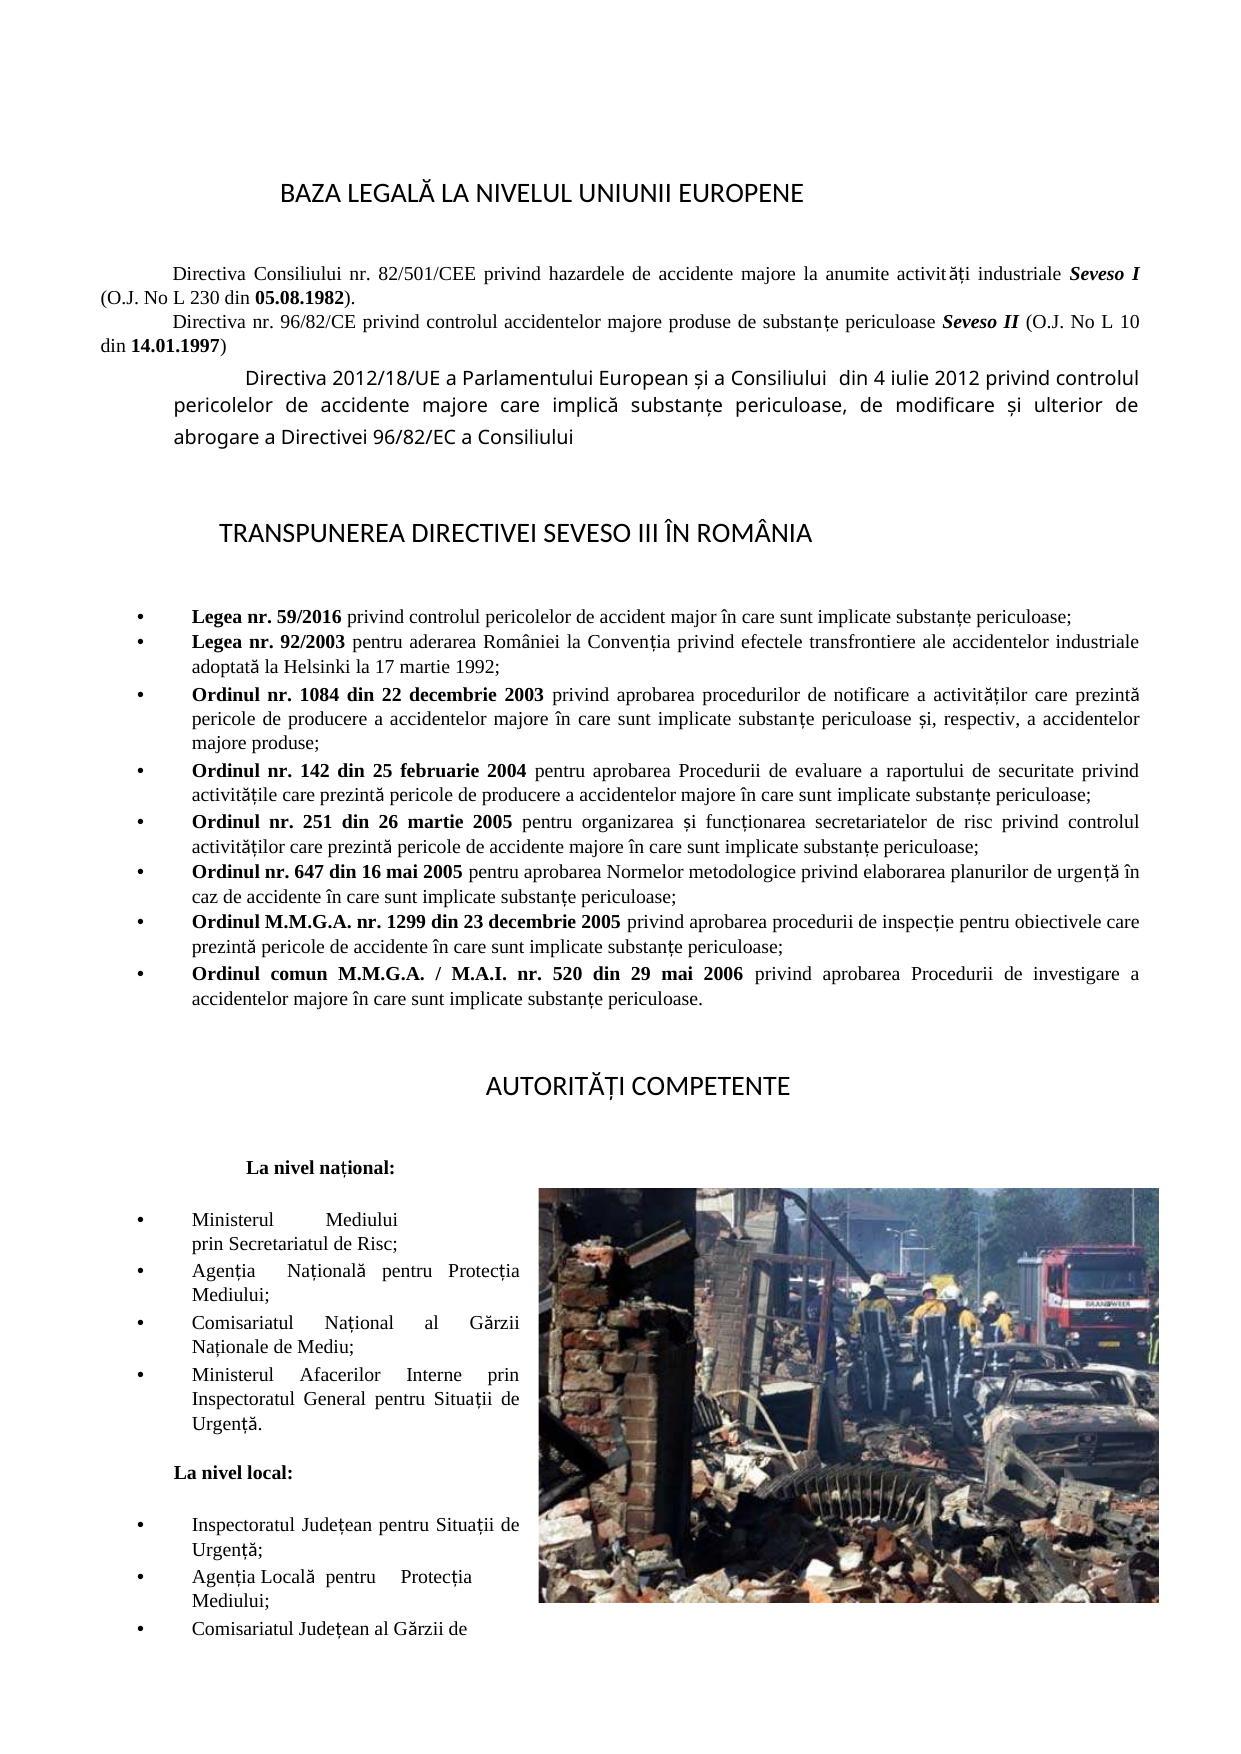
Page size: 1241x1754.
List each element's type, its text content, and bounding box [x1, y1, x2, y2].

list Inspectoratul Judeţean pentru Situaţii de Urgenţă; [137, 1512, 538, 1561]
text Directiva Consiliului nr. 82/501/CEE privind hazardele de accidente majore la anumite activităţi industriale Seveso I (O.J. No L 230 din 05.08.1982). [100, 261, 1140, 308]
subtitle TRANSPUNEREA DIRECTIVEI SEVESO III ÎN ROMÂNIA [219, 516, 1140, 550]
list Agenţia Naţională pentru Protecţia Mediului; [137, 1258, 538, 1306]
list Ordinul M.M.G.A. nr. 1299 din 23 decembrie 2005 privind aprobarea procedurii de inspecţie pentru obiectivele care prezintă pericole de accidente în care sunt implicate substanţe periculoase; [137, 910, 1140, 959]
list Comisariatul Judeţean al Gărzii de [137, 1616, 1140, 1640]
list Ordinul nr. 1084 din 22 decembrie 2003 privind aprobarea procedurilor de notificare a activităţilor care prezintă pericole de producere a accidentelor majore în care sunt implicate substanţe periculoase şi, respectiv, a accidentelor majore produse; [137, 682, 1140, 754]
list Ordinul nr. 647 din 16 mai 2005 pentru aprobarea Normelor metodologice privind elaborarea planurilor de urgenţă în caz de accidente în care sunt implicate substanţe periculoase; [137, 859, 1140, 908]
text Directiva 2012/18/UE a Parlamentului European și a Consiliului din 4 iulie 2012 privind controlul pericolelor de accidente majore care implică substanțe periculoase, de modificare și ulterior de abrogare a Directivei 96/82/EC a Consiliului [173, 364, 1140, 452]
list Comisariatul Naţional al Gărzii Naționale de Mediu; [137, 1311, 538, 1358]
list Agenţia Locală pentru Protecţia [137, 1564, 538, 1588]
list Legea nr. 59/2016 privind controlul pericolelor de accident major în care sunt implicate substanţe periculoase; [137, 604, 1140, 628]
list Ordinul comun M.M.G.A. / M.A.I. nr. 520 din 29 mai 2006 privind aprobarea Procedurii de investigare a accidentelor majore în care sunt implicate substanţe periculoase. [137, 962, 1140, 1010]
list Ministerul Afacerilor Interne prin Inspectoratul General pentru Situaţii de Urgenţă. [137, 1362, 538, 1435]
text prin Secretariatul de Risc; [192, 1232, 538, 1254]
subtitle BAZA LEGALĂ LA NIVELUL UNIUNII EUROPENE [280, 174, 1140, 209]
text Directiva nr. 96/82/CE privind controlul accidentelor majore produse de substanţe periculoase Seveso II (O.J. No L 10 din 14.01.1997) [100, 309, 1140, 357]
picture [538, 1188, 1159, 1603]
text La nivel naţional: [100, 1155, 1140, 1179]
text AUTORITĂŢI COMPETENTE [137, 1068, 1140, 1102]
text Mediului; [192, 1589, 1140, 1612]
list Ministerul Mediului [137, 1207, 538, 1230]
list Ordinul nr. 142 din 25 februarie 2004 pentru aprobarea Procedurii de evaluare a raportului de securitate privind activităţile care prezintă pericole de producere a accidentelor majore în care sunt implicate substanţe periculoase; [137, 758, 1140, 806]
list Ordinul nr. 251 din 26 martie 2005 pentru organizarea şi funcţionarea secretariatelor de risc privind controlul activităţilor care prezintă pericole de accidente majore în care sunt implicate substanţe periculoase; [137, 809, 1140, 858]
text La nivel local: [173, 1461, 538, 1483]
list Legea nr. 92/2003 pentru aderarea României la Convenţia privind efectele transfrontiere ale accidentelor industriale adoptată la Helsinki la 17 martie 1992; [137, 629, 1140, 678]
